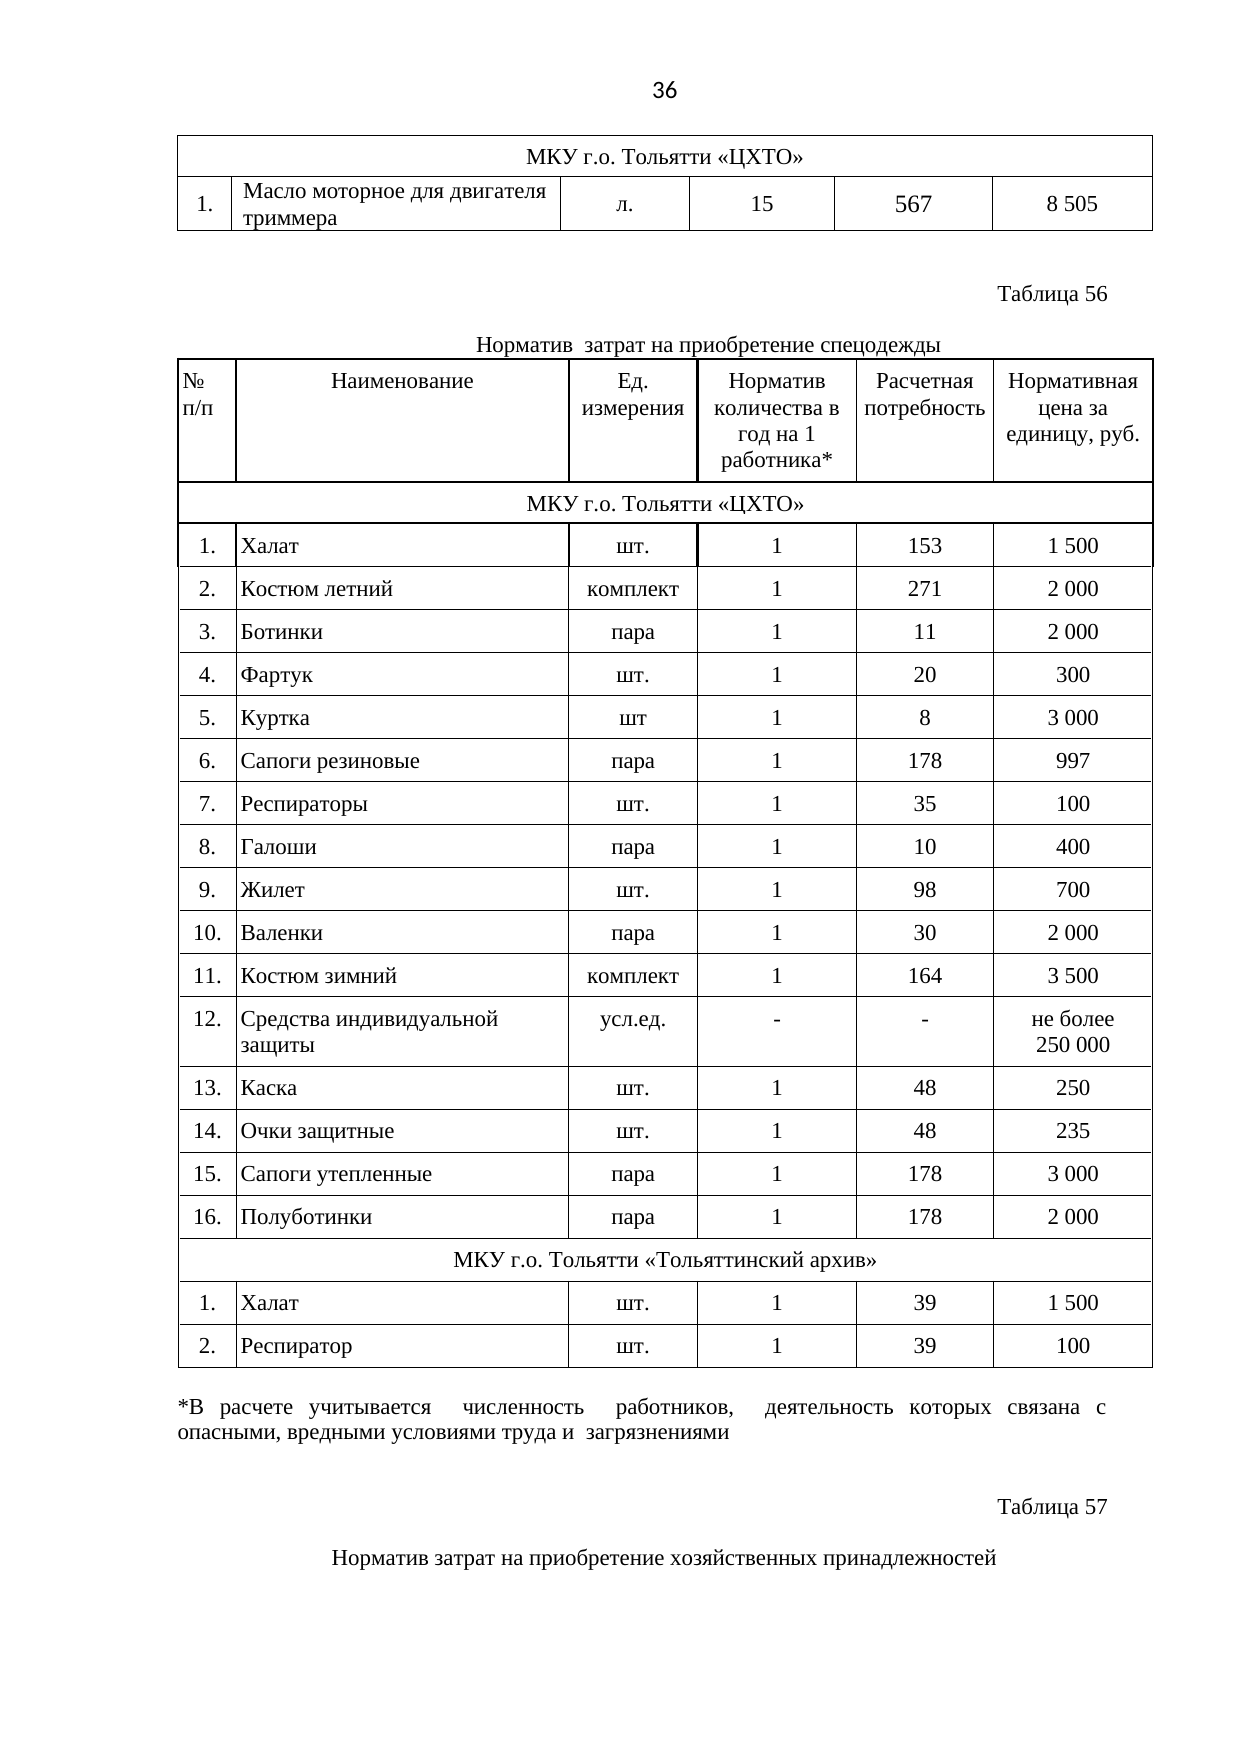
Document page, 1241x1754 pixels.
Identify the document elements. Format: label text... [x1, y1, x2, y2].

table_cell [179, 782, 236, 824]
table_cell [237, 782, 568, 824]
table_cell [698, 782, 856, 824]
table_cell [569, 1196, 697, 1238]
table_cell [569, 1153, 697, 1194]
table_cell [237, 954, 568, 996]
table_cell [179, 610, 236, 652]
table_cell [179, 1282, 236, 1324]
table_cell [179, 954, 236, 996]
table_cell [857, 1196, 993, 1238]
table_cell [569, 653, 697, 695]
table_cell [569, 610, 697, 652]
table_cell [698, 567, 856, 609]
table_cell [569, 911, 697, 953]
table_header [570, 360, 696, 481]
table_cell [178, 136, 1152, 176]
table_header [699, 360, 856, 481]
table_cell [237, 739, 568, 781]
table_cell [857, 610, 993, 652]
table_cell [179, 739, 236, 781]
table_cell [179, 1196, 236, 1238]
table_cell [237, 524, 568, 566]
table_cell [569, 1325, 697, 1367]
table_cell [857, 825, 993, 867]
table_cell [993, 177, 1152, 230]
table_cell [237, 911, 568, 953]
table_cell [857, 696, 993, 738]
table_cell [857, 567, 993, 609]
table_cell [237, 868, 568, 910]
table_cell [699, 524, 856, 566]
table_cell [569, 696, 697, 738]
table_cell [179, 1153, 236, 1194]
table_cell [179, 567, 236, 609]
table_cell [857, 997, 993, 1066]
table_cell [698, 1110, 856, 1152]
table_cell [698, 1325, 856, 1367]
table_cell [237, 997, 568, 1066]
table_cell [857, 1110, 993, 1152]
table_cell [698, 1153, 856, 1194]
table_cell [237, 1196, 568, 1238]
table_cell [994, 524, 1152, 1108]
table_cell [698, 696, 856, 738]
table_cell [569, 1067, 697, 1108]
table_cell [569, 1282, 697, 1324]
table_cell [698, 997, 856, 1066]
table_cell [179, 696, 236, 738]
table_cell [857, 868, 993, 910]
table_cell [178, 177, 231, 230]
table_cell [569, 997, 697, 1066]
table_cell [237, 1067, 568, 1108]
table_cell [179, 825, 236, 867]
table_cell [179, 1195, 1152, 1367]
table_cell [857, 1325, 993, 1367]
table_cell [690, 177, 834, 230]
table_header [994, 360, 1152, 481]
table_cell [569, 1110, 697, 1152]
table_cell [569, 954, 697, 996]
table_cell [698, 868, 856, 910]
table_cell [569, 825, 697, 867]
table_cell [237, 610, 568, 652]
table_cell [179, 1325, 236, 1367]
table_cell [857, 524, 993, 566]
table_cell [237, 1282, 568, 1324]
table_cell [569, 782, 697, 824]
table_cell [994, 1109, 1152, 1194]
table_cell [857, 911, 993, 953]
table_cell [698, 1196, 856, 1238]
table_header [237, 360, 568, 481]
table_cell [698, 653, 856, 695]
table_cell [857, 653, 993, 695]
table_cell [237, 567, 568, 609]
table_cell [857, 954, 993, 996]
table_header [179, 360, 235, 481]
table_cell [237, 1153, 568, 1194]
list Таблица 57 [879, 1494, 1107, 1519]
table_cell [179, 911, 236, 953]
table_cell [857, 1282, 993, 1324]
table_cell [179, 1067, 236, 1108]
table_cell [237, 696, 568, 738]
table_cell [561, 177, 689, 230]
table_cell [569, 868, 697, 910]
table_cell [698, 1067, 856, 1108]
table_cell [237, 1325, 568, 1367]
text Таблица 56 [842, 281, 1107, 306]
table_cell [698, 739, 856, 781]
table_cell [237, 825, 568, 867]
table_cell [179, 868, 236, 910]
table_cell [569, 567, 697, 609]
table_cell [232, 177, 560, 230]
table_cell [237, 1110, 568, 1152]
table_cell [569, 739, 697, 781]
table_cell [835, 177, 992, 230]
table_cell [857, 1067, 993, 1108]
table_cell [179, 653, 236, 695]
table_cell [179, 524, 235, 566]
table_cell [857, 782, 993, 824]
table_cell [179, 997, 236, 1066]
text Норматив затрат на приобретение хозяйственных принадлежностей [177, 1544, 1152, 1570]
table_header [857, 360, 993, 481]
text Норматив затрат на приобретение спецодежды [177, 331, 1152, 357]
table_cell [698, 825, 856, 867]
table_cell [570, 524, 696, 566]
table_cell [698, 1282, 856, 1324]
list *В расчете учитывается численность работников, деятельность которых связана с опасными, вредными условиями труда и загрязнениями [177, 1394, 1107, 1444]
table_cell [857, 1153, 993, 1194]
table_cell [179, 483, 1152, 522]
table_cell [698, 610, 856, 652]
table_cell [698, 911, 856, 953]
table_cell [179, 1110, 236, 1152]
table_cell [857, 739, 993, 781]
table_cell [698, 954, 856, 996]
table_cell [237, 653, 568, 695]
